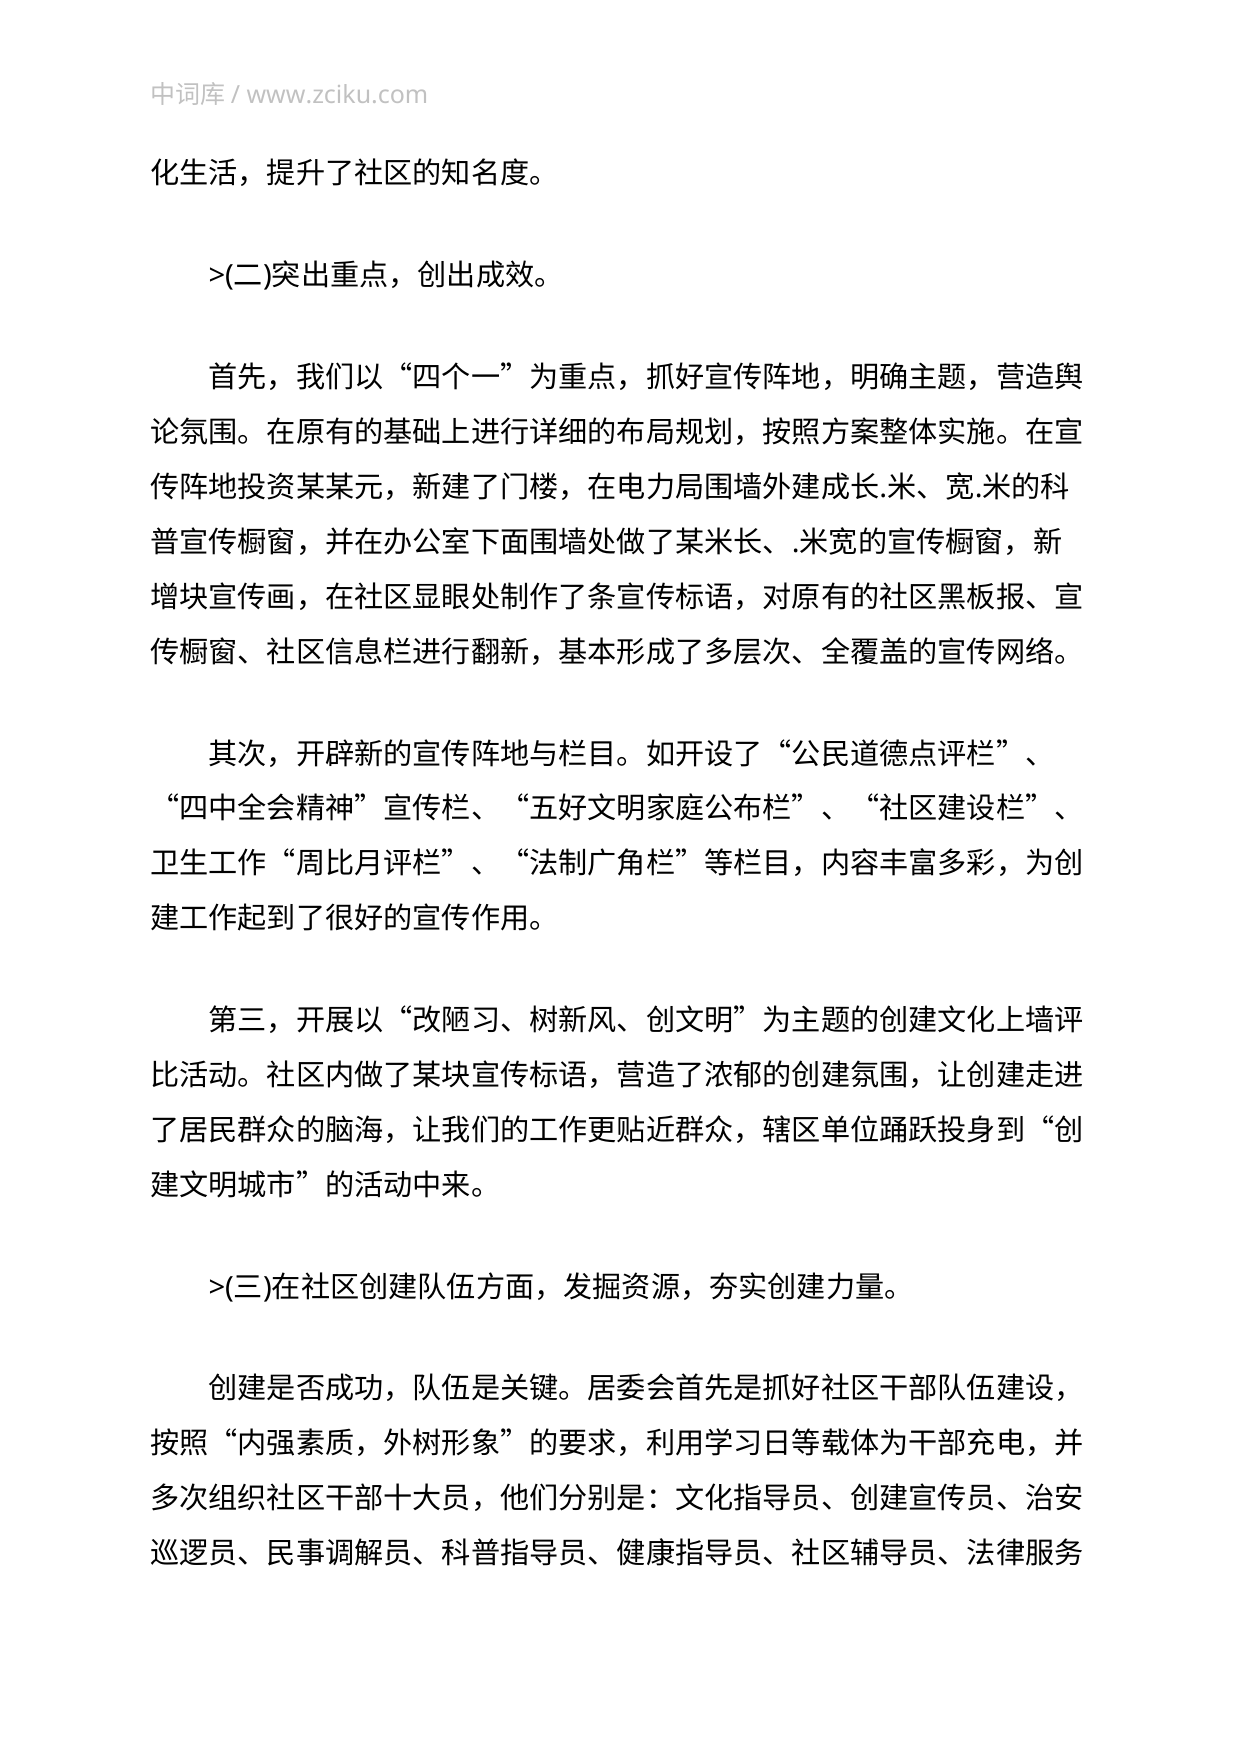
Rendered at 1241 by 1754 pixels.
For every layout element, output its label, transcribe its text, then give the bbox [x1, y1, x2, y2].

text >(二)突出重点，创出成效。 [150, 252, 1090, 294]
text >(三)在社区创建队伍方面，发掘资源，夯实创建力量。 [150, 1263, 1090, 1306]
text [150, 150, 1090, 192]
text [150, 1365, 1090, 1572]
text 其次，开辟新的宣传阵地与栏目。如开设了“公民道德点评栏”、“四中全会精神”宣传栏、“五好文明家庭公布栏”、“社区建设栏”、卫生工作“周比月评栏”、“法制广角栏”等栏目，内容丰富多彩，为创建工作起到了很好的宣传作用。 [150, 730, 1090, 937]
text 第三，开展以“改陋习、树新风、创文明”为主题的创建文化上墙评比活动。社区内做了某块宣传标语，营造了浓郁的创建氛围，让创建走进了居民群众的脑海，让我们的工作更贴近群众，辖区单位踊跃投身到“创建文明城市”的活动中来。 [150, 997, 1090, 1204]
text 首先，我们以“四个一”为重点，抓好宣传阵地，明确主题，营造舆论氛围。在原有的基础上进行详细的布局规划，按照方案整体实施。在宣传阵地投资某某元，新建了门楼，在电力局围墙外建成长.米、宽.米的科普宣传橱窗，并在办公室下面围墙处做了某米长、.米宽的宣传橱窗，新增块宣传画，在社区显眼处制作了条宣传标语，对原有的社区黑板报、宣传橱窗、社区信息栏进行翻新，基本形成了多层次、全覆盖的宣传网络。 [150, 354, 1090, 671]
